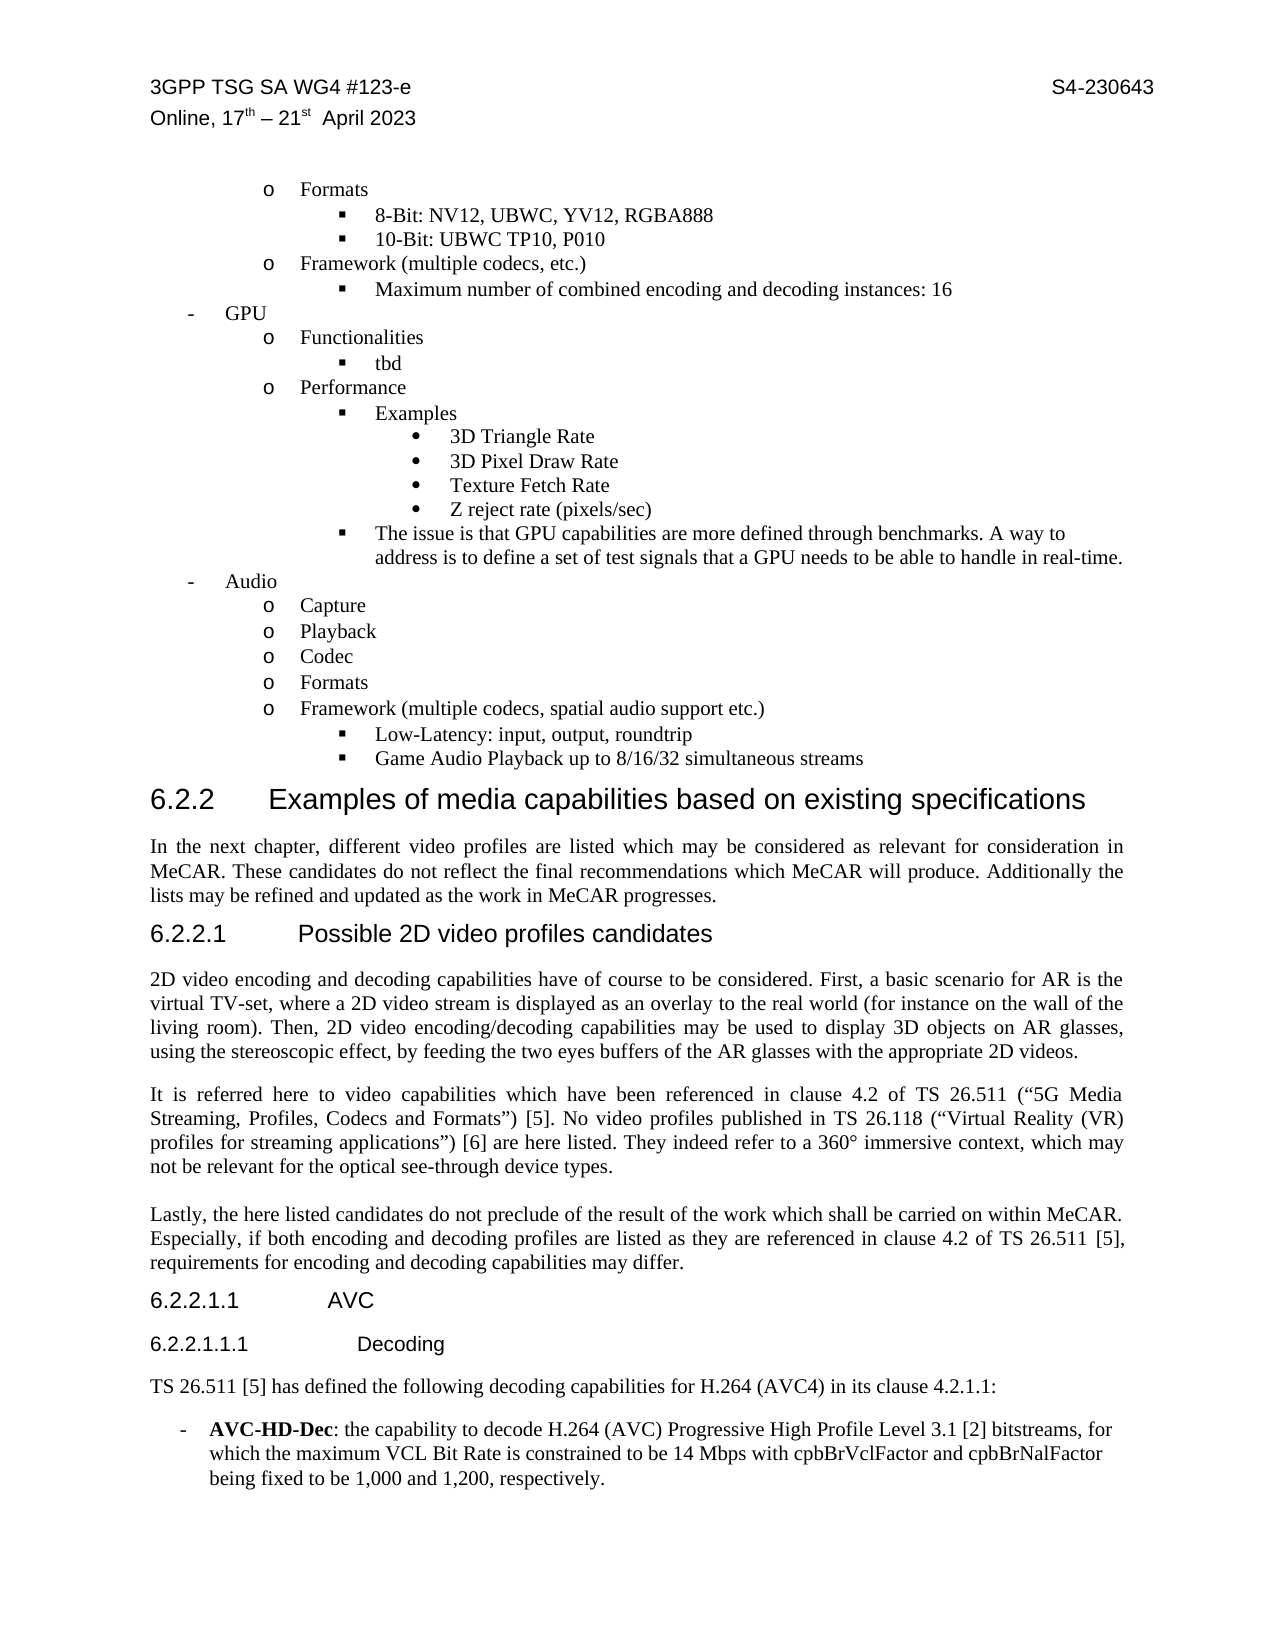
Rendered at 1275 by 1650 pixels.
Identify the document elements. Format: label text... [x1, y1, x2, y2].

subtitle 6.2.2.1.1 AVC [150, 1287, 1125, 1313]
list Framework (multiple codecs, etc.) [262, 251, 1125, 277]
list Formats [262, 177, 1125, 203]
list Lastly, the here listed candidates do not preclude of the result of the work which shall be carried on within MeCAR. Especially, if both encoding and decoding profiles are listed as they are referenced in clause 4.2 of TS 26.511 [5], requirements for encoding and decoding capabilities may differ. [150, 1202, 1125, 1274]
list Performance [262, 375, 1125, 400]
list Examples [337, 400, 1125, 424]
list Framework (multiple codecs, spatial audio support etc.) [262, 696, 1125, 722]
list Z reject rate (pixels/sec) [412, 497, 1125, 521]
text - AVC-HD-Dec: the capability to decode H.264 (AVC) Progressive High Profile Level 3.1 [2] bitstreams, for which the maximum VCL Bit Rate is constrained to be 14 Mbps with cpbBrVclFactor and cpbBrNalFactor being fixed to be 1,000 and 1,200, respectively. [179, 1417, 1125, 1489]
list In the next chapter, different video profiles are listed which may be considered as relevant for consideration in MeCAR. These candidates do not reflect the final recommendations which MeCAR will produce. Additionally the lists may be refined and updated as the work in MeCAR progresses. [150, 834, 1125, 907]
list Functionalities [262, 325, 1125, 351]
list 8-Bit: NV12, UBWC, YV12, RGBA888 [337, 203, 1125, 227]
list The issue is that GPU capabilities are more defined through benchmarks. A way to address is to define a set of test signals that a GPU needs to be able to handle in real-time. [337, 521, 1125, 569]
list Audio [187, 569, 1125, 593]
list Maximum number of combined encoding and decoding instances: 16 [337, 277, 1125, 301]
list GPU [187, 301, 1125, 325]
text TS 26.511 [5] has defined the following decoding capabilities for H.264 (AVC4) in its clause 4.2.1.1: [150, 1374, 1125, 1398]
list Formats [262, 670, 1125, 696]
subtitle 6.2.2.1 Possible 2D video profiles candidates [150, 919, 1125, 948]
subtitle 6.2.2 Examples of media capabilities based on existing specifications [150, 782, 1125, 816]
list 10-Bit: UBWC TP10, P010 [337, 227, 1125, 251]
list Playback [262, 619, 1125, 644]
list Game Audio Playback up to 8/16/32 simultaneous streams [337, 746, 1125, 770]
list Codec [262, 644, 1125, 670]
subtitle 6.2.2.1.1.1 Decoding [150, 1332, 1125, 1356]
list Low-Latency: input, output, roundtrip [337, 722, 1125, 746]
list tbd [337, 351, 1125, 375]
list 3D Triangle Rate [412, 424, 1125, 448]
list Texture Fetch Rate [412, 473, 1125, 497]
list Capture [262, 593, 1125, 619]
text 2D video encoding and decoding capabilities have of course to be considered. First, a basic scenario for AR is the virtual TV-set, where a 2D video stream is displayed as an overlay to the real world (for instance on the wall of the living room). Then, 2D video encoding/decoding capabilities may be used to display 3D objects on AR glasses, using the stereoscopic effect, by feeding the two eyes buffers of the AR glasses with the appropriate 2D videos. [150, 967, 1125, 1063]
list It is referred here to video capabilities which have been referenced in clause 4.2 of TS 26.511 (“5G Media Streaming, Profiles, Codecs and Formats”) [5]. No video profiles published in TS 26.118 (“Virtual Reality (VR) profiles for streaming applications”) [6] are here listed. They indeed refer to a 360° immersive context, which may not be relevant for the optical see-through device types. [150, 1082, 1125, 1178]
list 3D Pixel Draw Rate [412, 448, 1125, 473]
